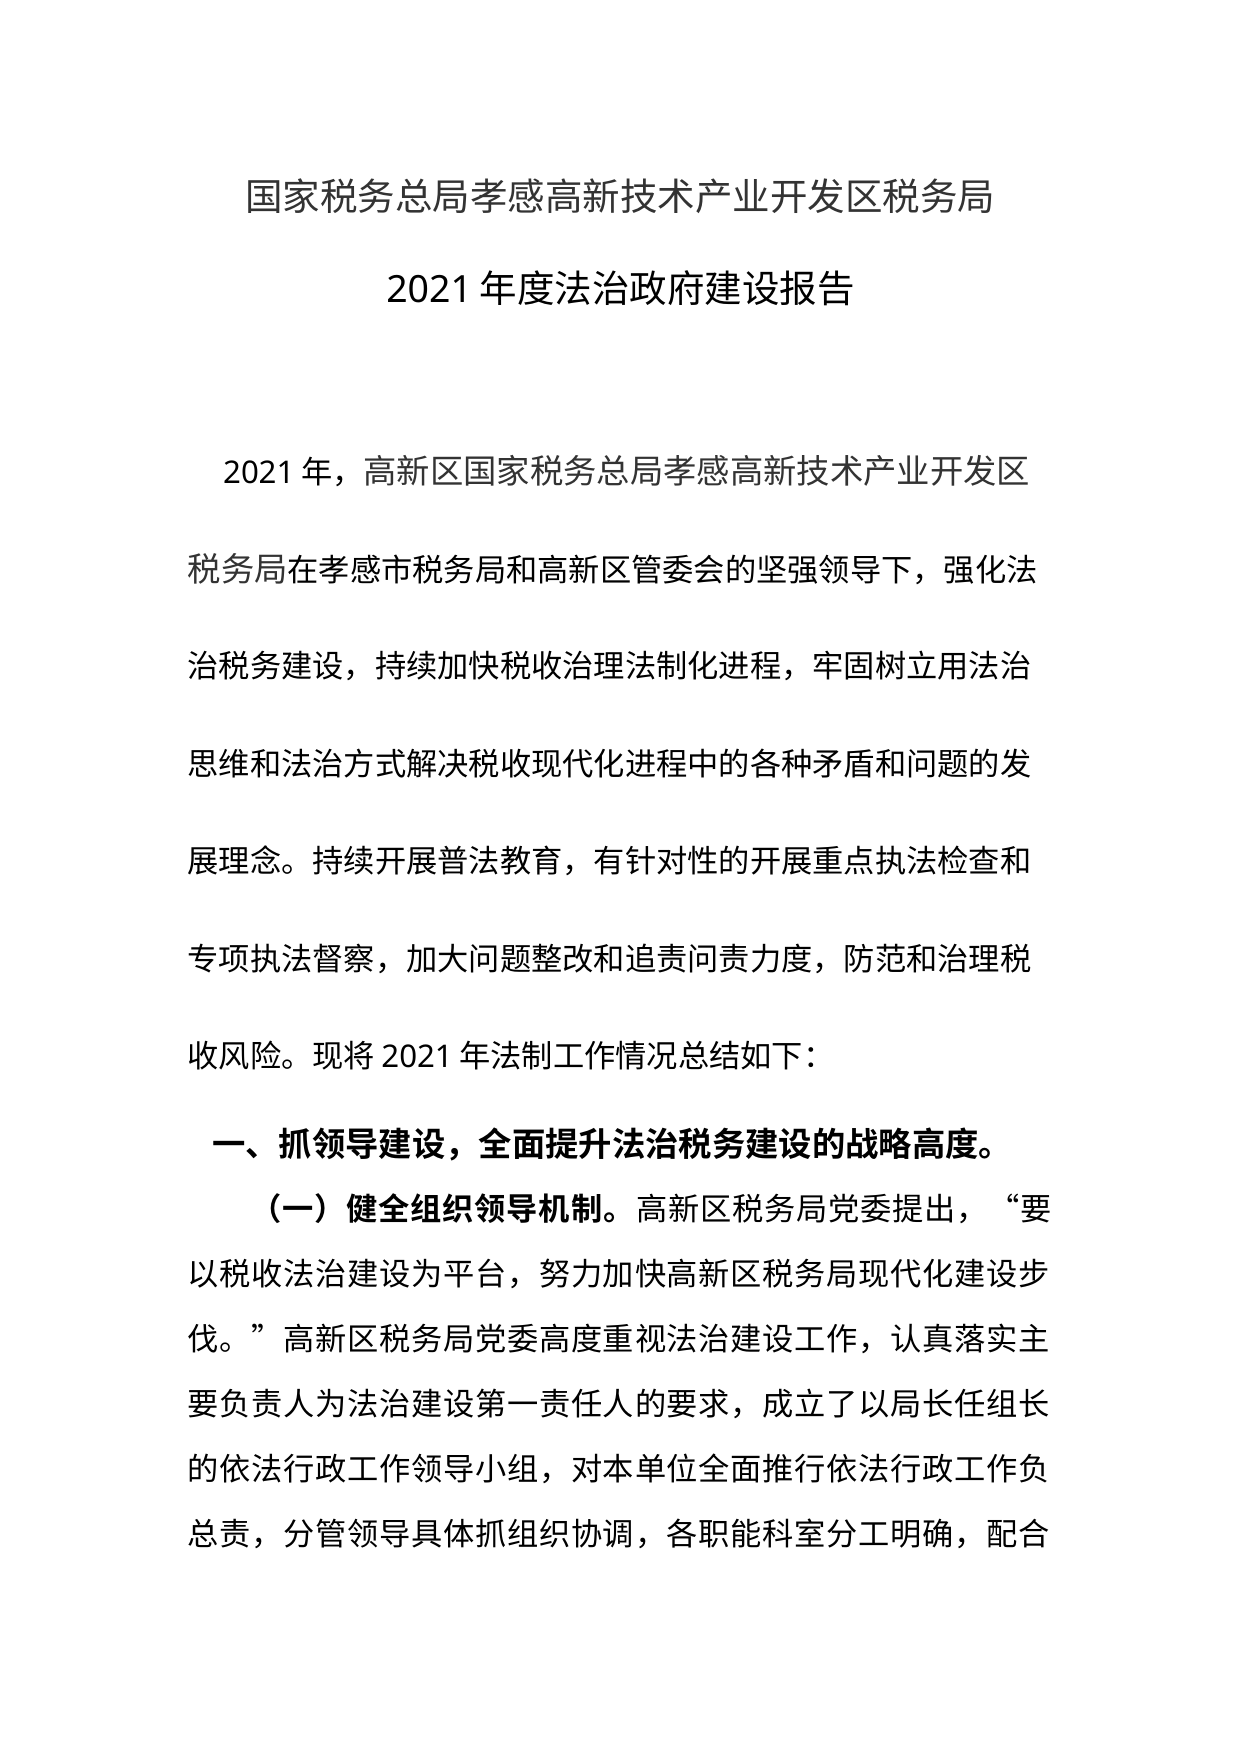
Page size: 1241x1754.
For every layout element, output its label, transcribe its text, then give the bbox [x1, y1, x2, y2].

text 2021年度法治政府建设报告 [187, 254, 1053, 319]
text 国家税务总局孝感高新技术产业开发区税务局 [187, 162, 1053, 227]
text 2021年，高新区国家税务总局孝感高新技术产业开发区税务局在孝感市税务局和高新区管委会的坚强领导下，强化法治税务建设，持续加快税收治理法制化进程，牢固树立用法治思维和法治方式解决税收现代化进程中的各种矛盾和问题的发展理念。持续开展普法教育，有针对性的开展重点执法检查和专项执法督察，加大问题整改和追责问责力度，防范和治理税收风险。现将2021年法制工作情况总结如下： [187, 437, 1053, 1087]
text 一、抓领导建设，全面提升法治税务建设的战略高度。 [187, 1109, 1053, 1174]
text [187, 1174, 1053, 1564]
